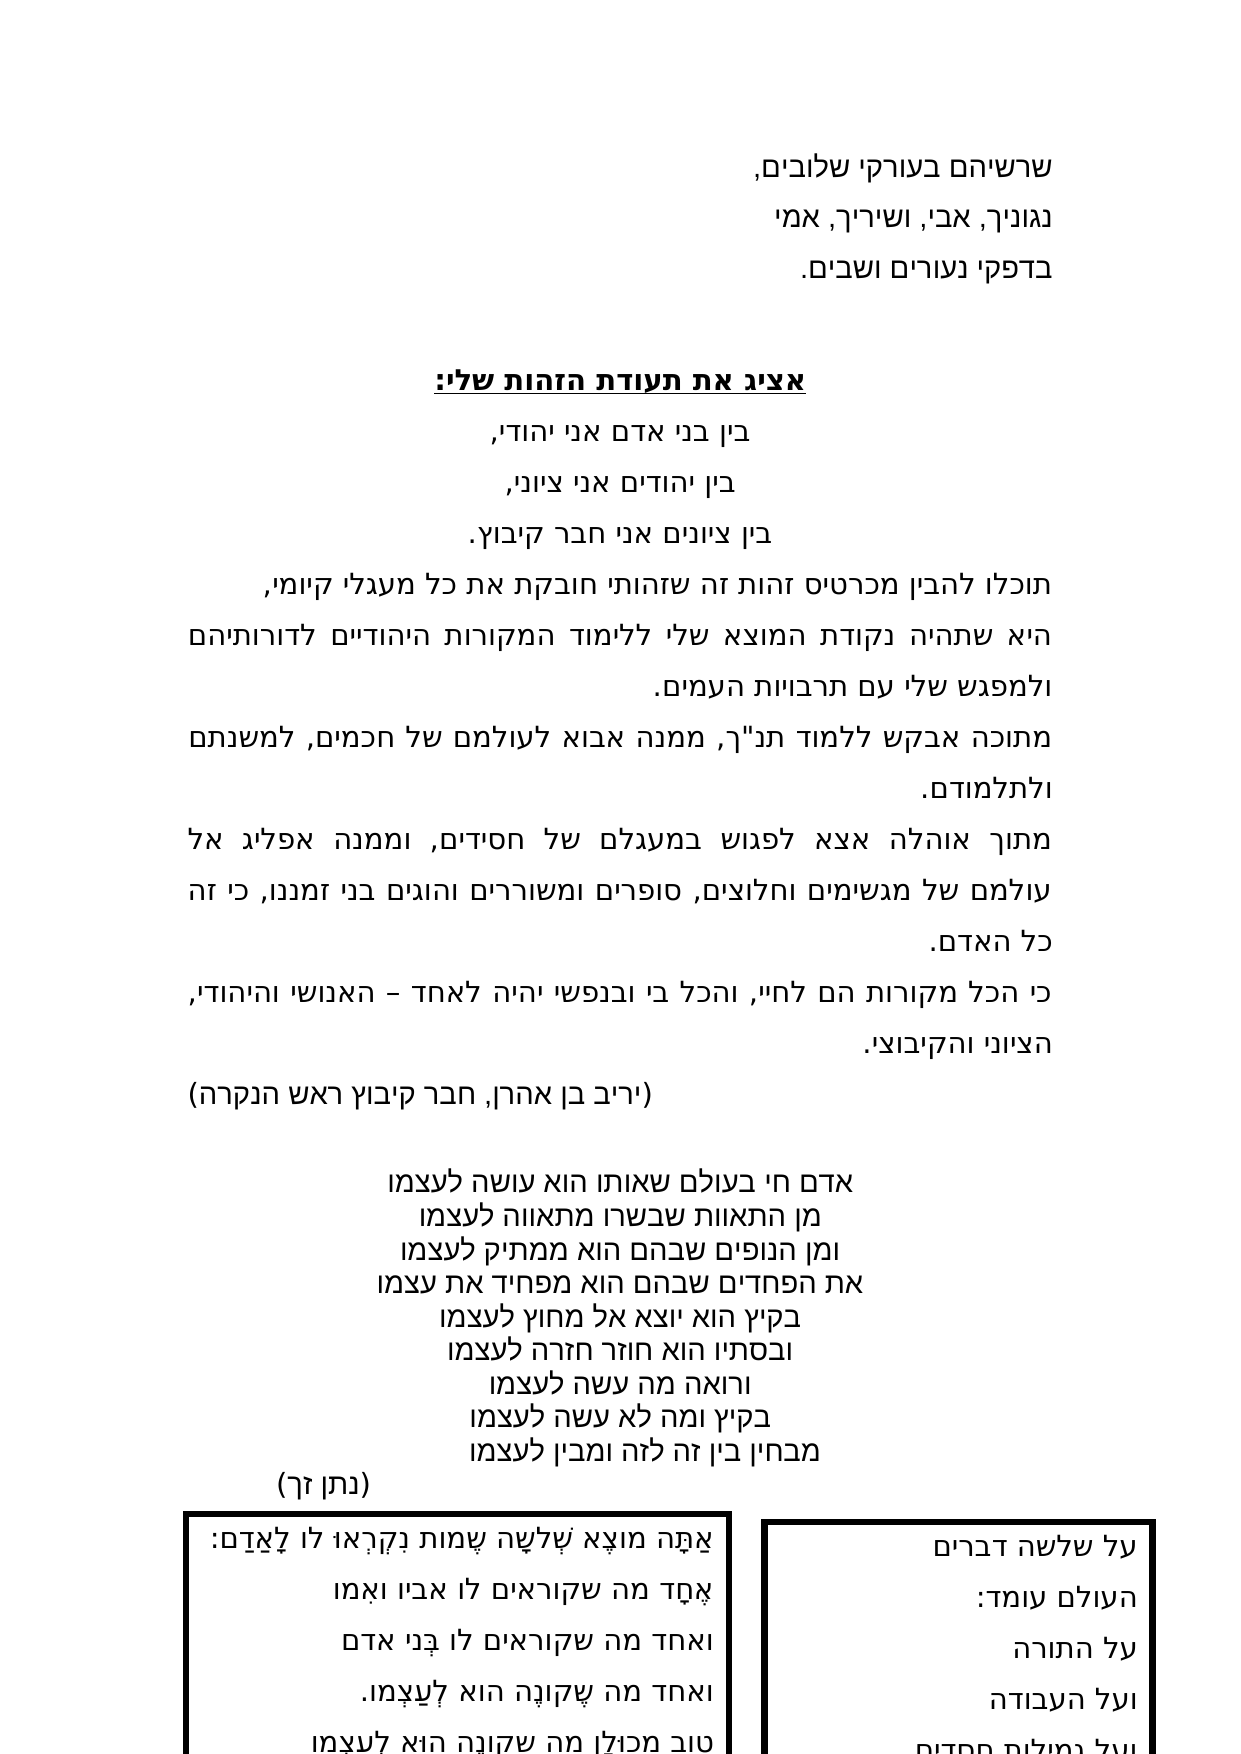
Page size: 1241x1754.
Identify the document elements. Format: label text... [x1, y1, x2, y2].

text ורואה מה עשה לעצמו [187, 1367, 1053, 1400]
text מן התאוות שבשרו מתאווה לעצמו [187, 1199, 1053, 1233]
text בין ציונים אני חבר קיבוץ. [187, 517, 1053, 551]
text בין יהודים אני ציוני, [187, 466, 1053, 499]
text בדפקי נעורים ושבים. [187, 251, 1053, 284]
text שרשיהם בעורקי שלובים, [187, 150, 1053, 183]
text מבחין בין זה לזה ומבין לעצמו [187, 1434, 1053, 1467]
text אציג את תעודת הזהות שלי: [187, 364, 1053, 398]
text מתוך אוהלה אצא לפגוש במעגלם של חסידים, וממנה אפליג אל עולמם של מגשימים וחלוצים, סופרים ומשוררים והוגים בני זמננו, כי זה כל האדם. [187, 822, 1053, 958]
text תוכלו להבין מכרטיס זהות זה שזהותי חובקת את כל מעגלי קיומי, [187, 567, 1053, 601]
text כי הכל מקורות הם לחיי, והכל בי ובנפשי יהיה לאחד – האנושי והיהודי, הציוני והקיבוצי. [187, 975, 1053, 1060]
text אדם חי בעולם שאותו הוא עושה לעצמו [187, 1166, 1053, 1199]
text ובסתיו הוא חוזר חזרה לעצמו [187, 1333, 1053, 1367]
text את הפחדים שבהם הוא מפחיד את עצמו [187, 1266, 1053, 1300]
text (יריב בן אהרן, חבר קיבוץ ראש הנקרה) [187, 1077, 1053, 1111]
text היא שתהיה נקודת המוצא שלי ללימוד המקורות היהודיים לדורותיהם ולמפגש שלי עם תרבויות העמים. [187, 618, 1053, 703]
text בקיץ הוא יוצא אל מחוץ לעצמו [187, 1300, 1053, 1333]
text בקיץ ומה לא עשה לעצמו [187, 1400, 1053, 1434]
text בין בני אדם אני יהודי, [187, 415, 1053, 449]
text (נתן זך) [187, 1467, 1053, 1502]
text ומן הנופים שבהם הוא ממתיק לעצמו [187, 1233, 1053, 1266]
text נגוניך, אבי, ושיריך, אמי [187, 200, 1053, 234]
text מתוכה אבקש ללמוד תנ"ך, ממנה אבוא לעולמם של חכמים, למשנתם ולתלמודם. [187, 720, 1053, 805]
